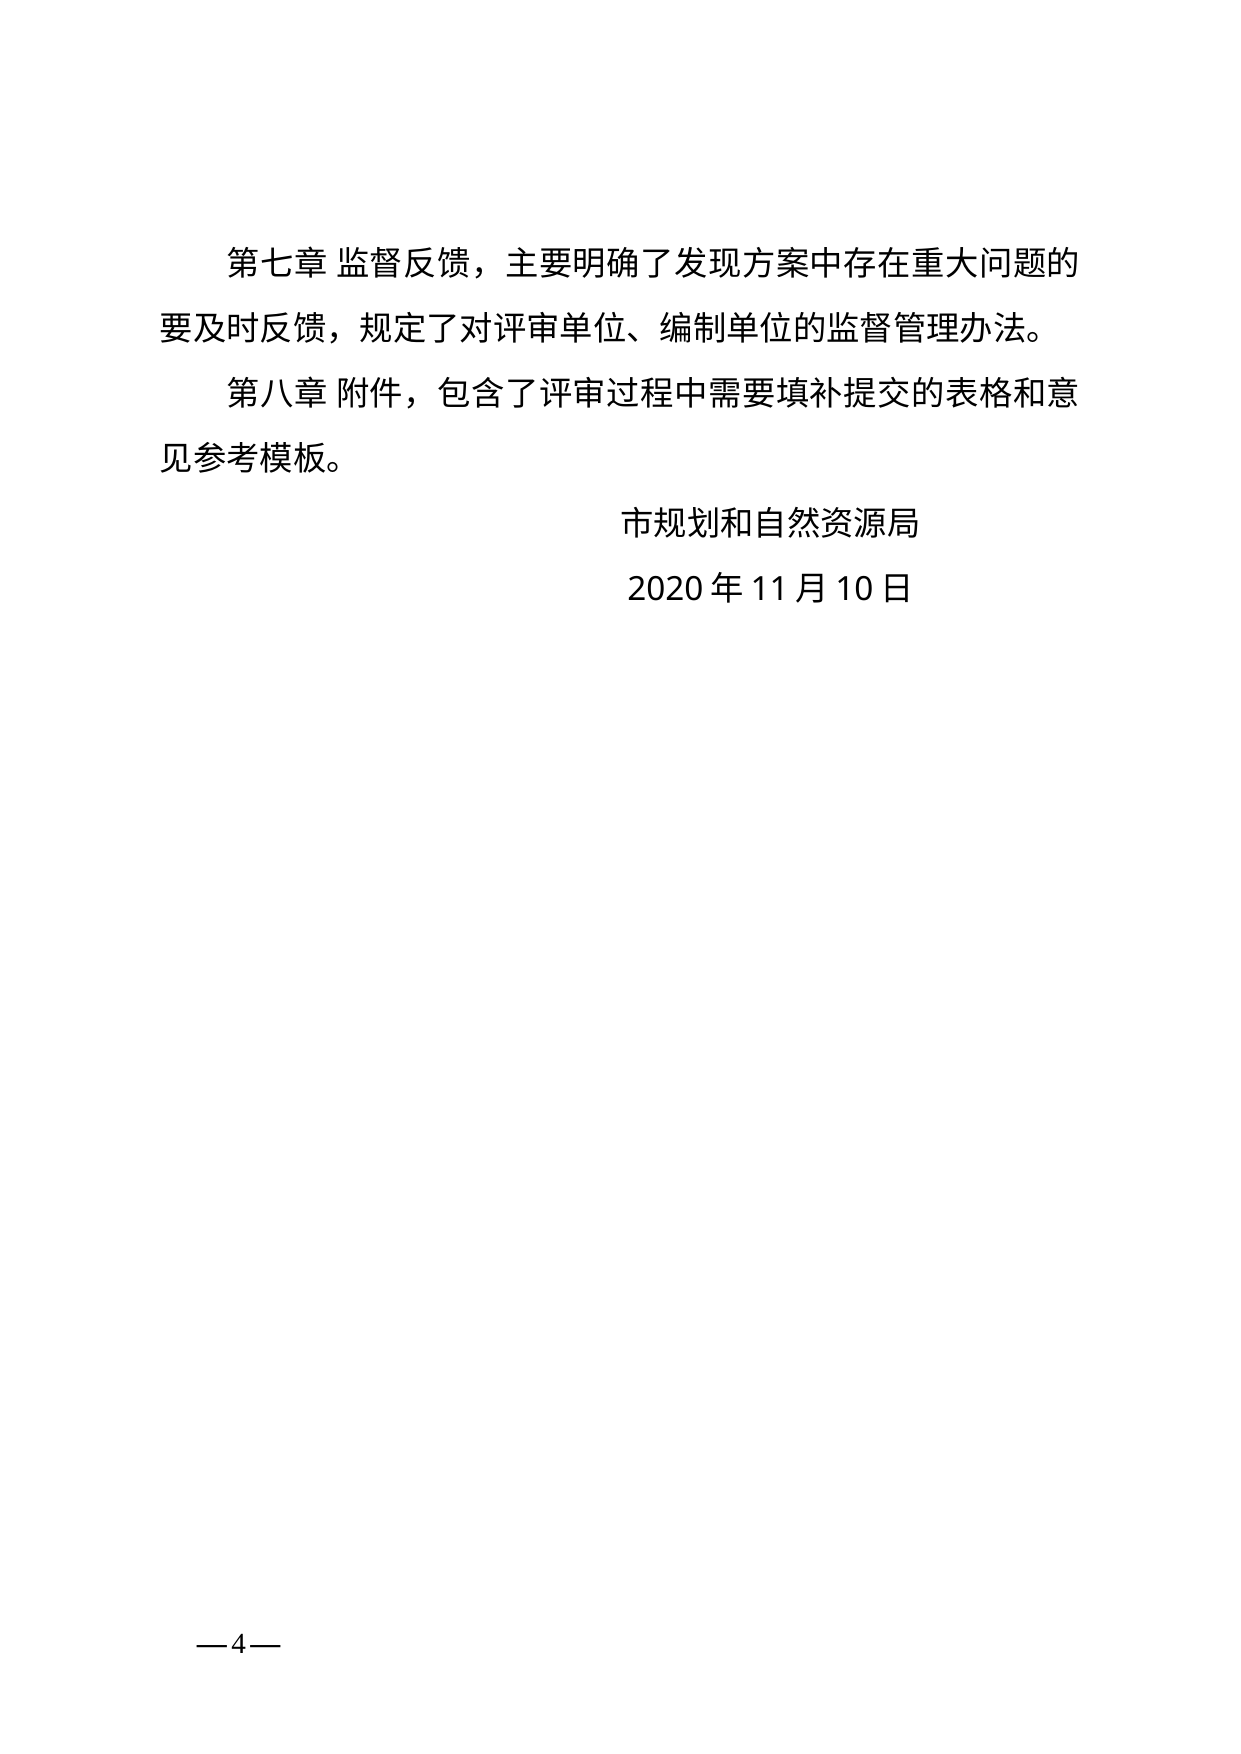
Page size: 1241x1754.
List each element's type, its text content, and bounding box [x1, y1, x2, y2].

text 第八章 附件，包含了评审过程中需要填补提交的表格和意见参考模板。 [159, 358, 1081, 488]
text 市规划和自然资源局 [159, 488, 1081, 553]
text 2020年11月10日 [159, 553, 1081, 618]
text 第七章 监督反馈，主要明确了发现方案中存在重大问题的要及时反馈，规定了对评审单位、编制单位的监督管理办法。 [159, 228, 1081, 358]
